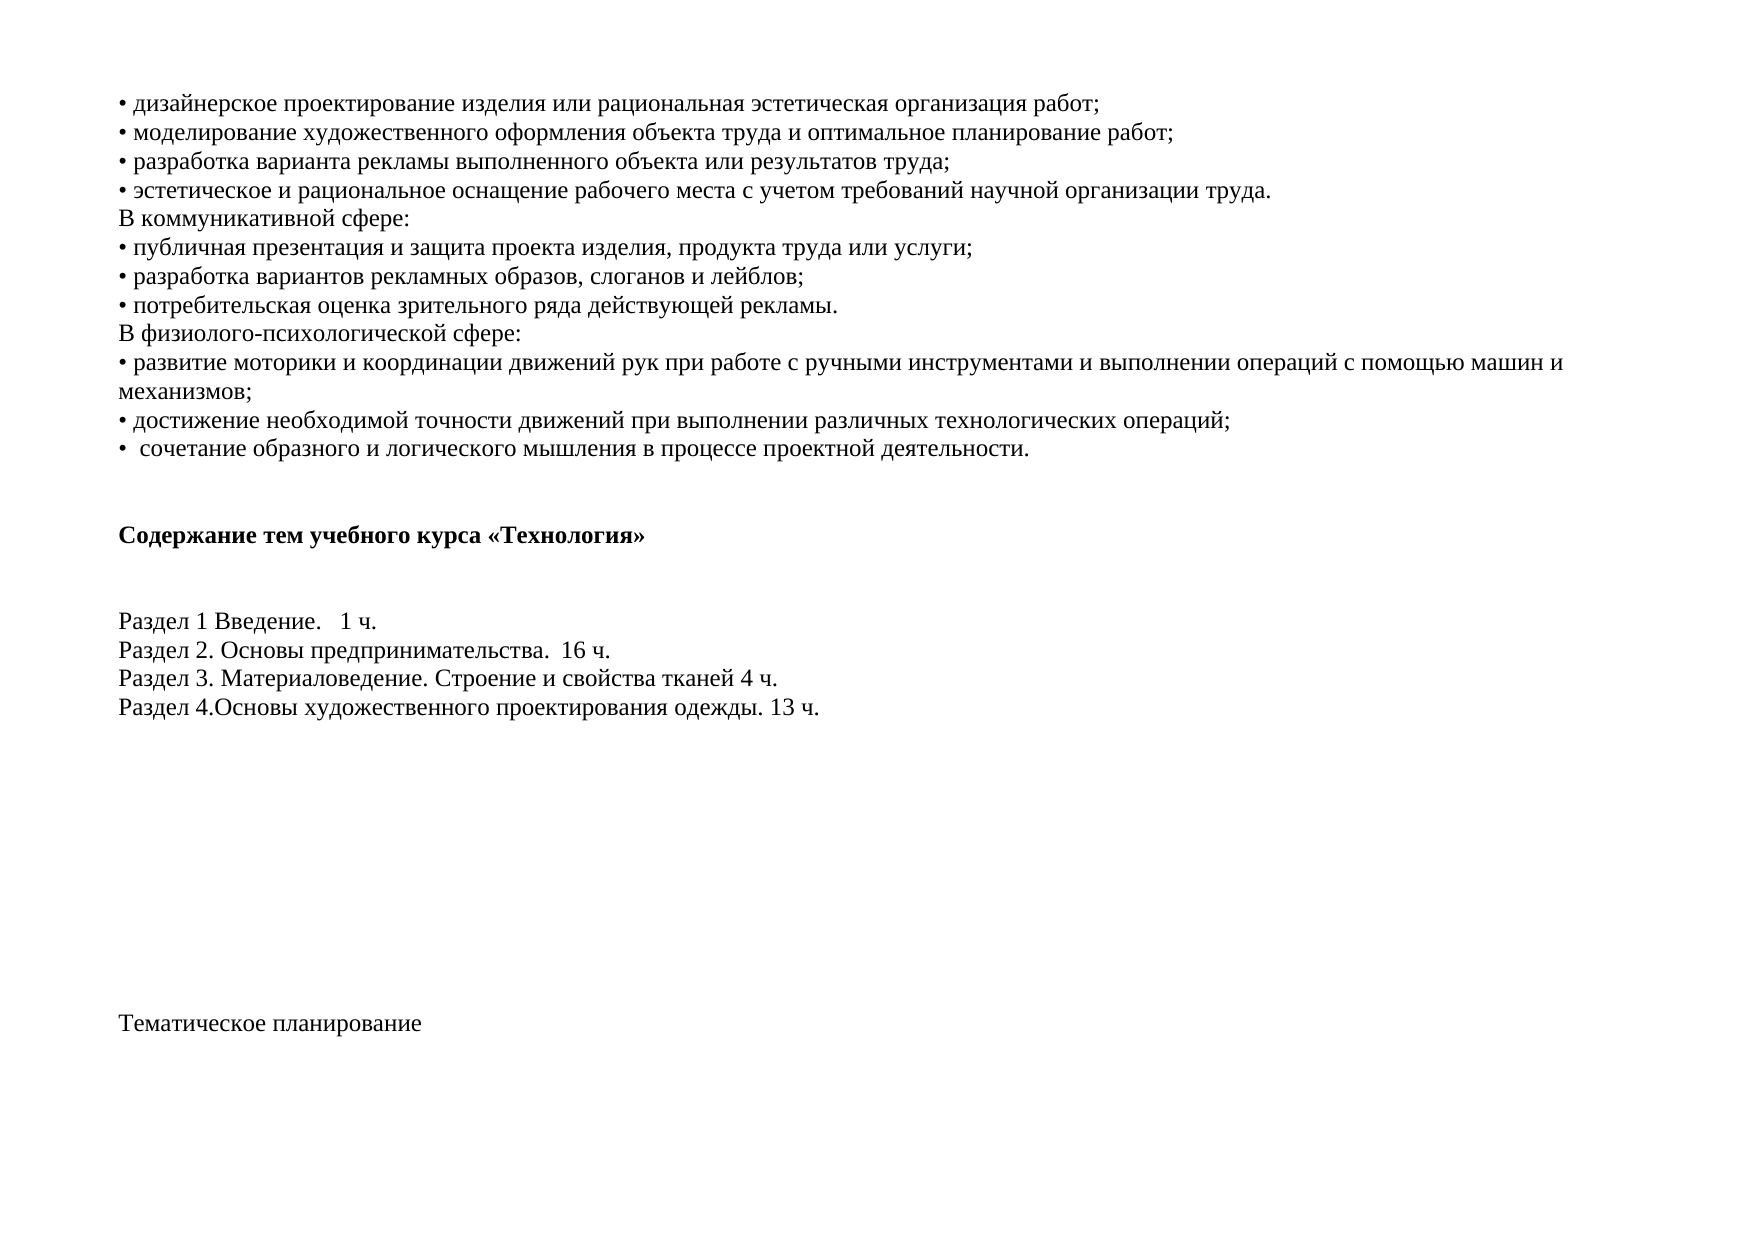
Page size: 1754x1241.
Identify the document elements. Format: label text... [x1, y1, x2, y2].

text Раздел 4.Основы художественного проектирования одежды. 13 ч. [118, 692, 1636, 721]
text Раздел 3. Материаловедение. Строение и свойства тканей 4 ч. [118, 663, 1636, 692]
text • развитие моторики и координации движений рук при работе с ручными инструментами и выполнении операций с помощью машин и механизмов; [118, 347, 1636, 405]
text Тематическое планирование [118, 1008, 1636, 1037]
text Раздел 1 Введение. 1 ч. [118, 606, 1636, 635]
text • потребительская оценка зрительного ряда действующей рекламы. [118, 290, 1636, 318]
text • публичная презентация и защита проекта изделия, продукта труда или услуги; [118, 232, 1636, 261]
text • эстетическое и рациональное оснащение рабочего места с учетом требований научной организации труда. [118, 175, 1636, 203]
text В коммуникативной сфере: [118, 203, 1636, 232]
text • сочетание образного и логического мышления в процессе проектной деятельности. [118, 433, 1636, 462]
text • моделирование художественного оформления объекта труда и оптимальное планирование работ; [118, 117, 1636, 146]
text • достижение необходимой точности движений при выполнении различных технологических операций; [118, 405, 1636, 433]
text В физиолого-психологической сфере: [118, 318, 1636, 347]
text • разработка вариантов рекламных образов, слоганов и лейблов; [118, 261, 1636, 290]
text • дизайнерское проектирование изделия или рациональная эстетическая организация работ; [118, 88, 1636, 117]
text Раздел 2. Основы предпринимательства. 16 ч. [118, 635, 1636, 663]
text • разработка варианта рекламы выполненного объекта или результатов труда; [118, 146, 1636, 175]
text Содержание тем учебного курса «Технология» [118, 520, 1636, 548]
